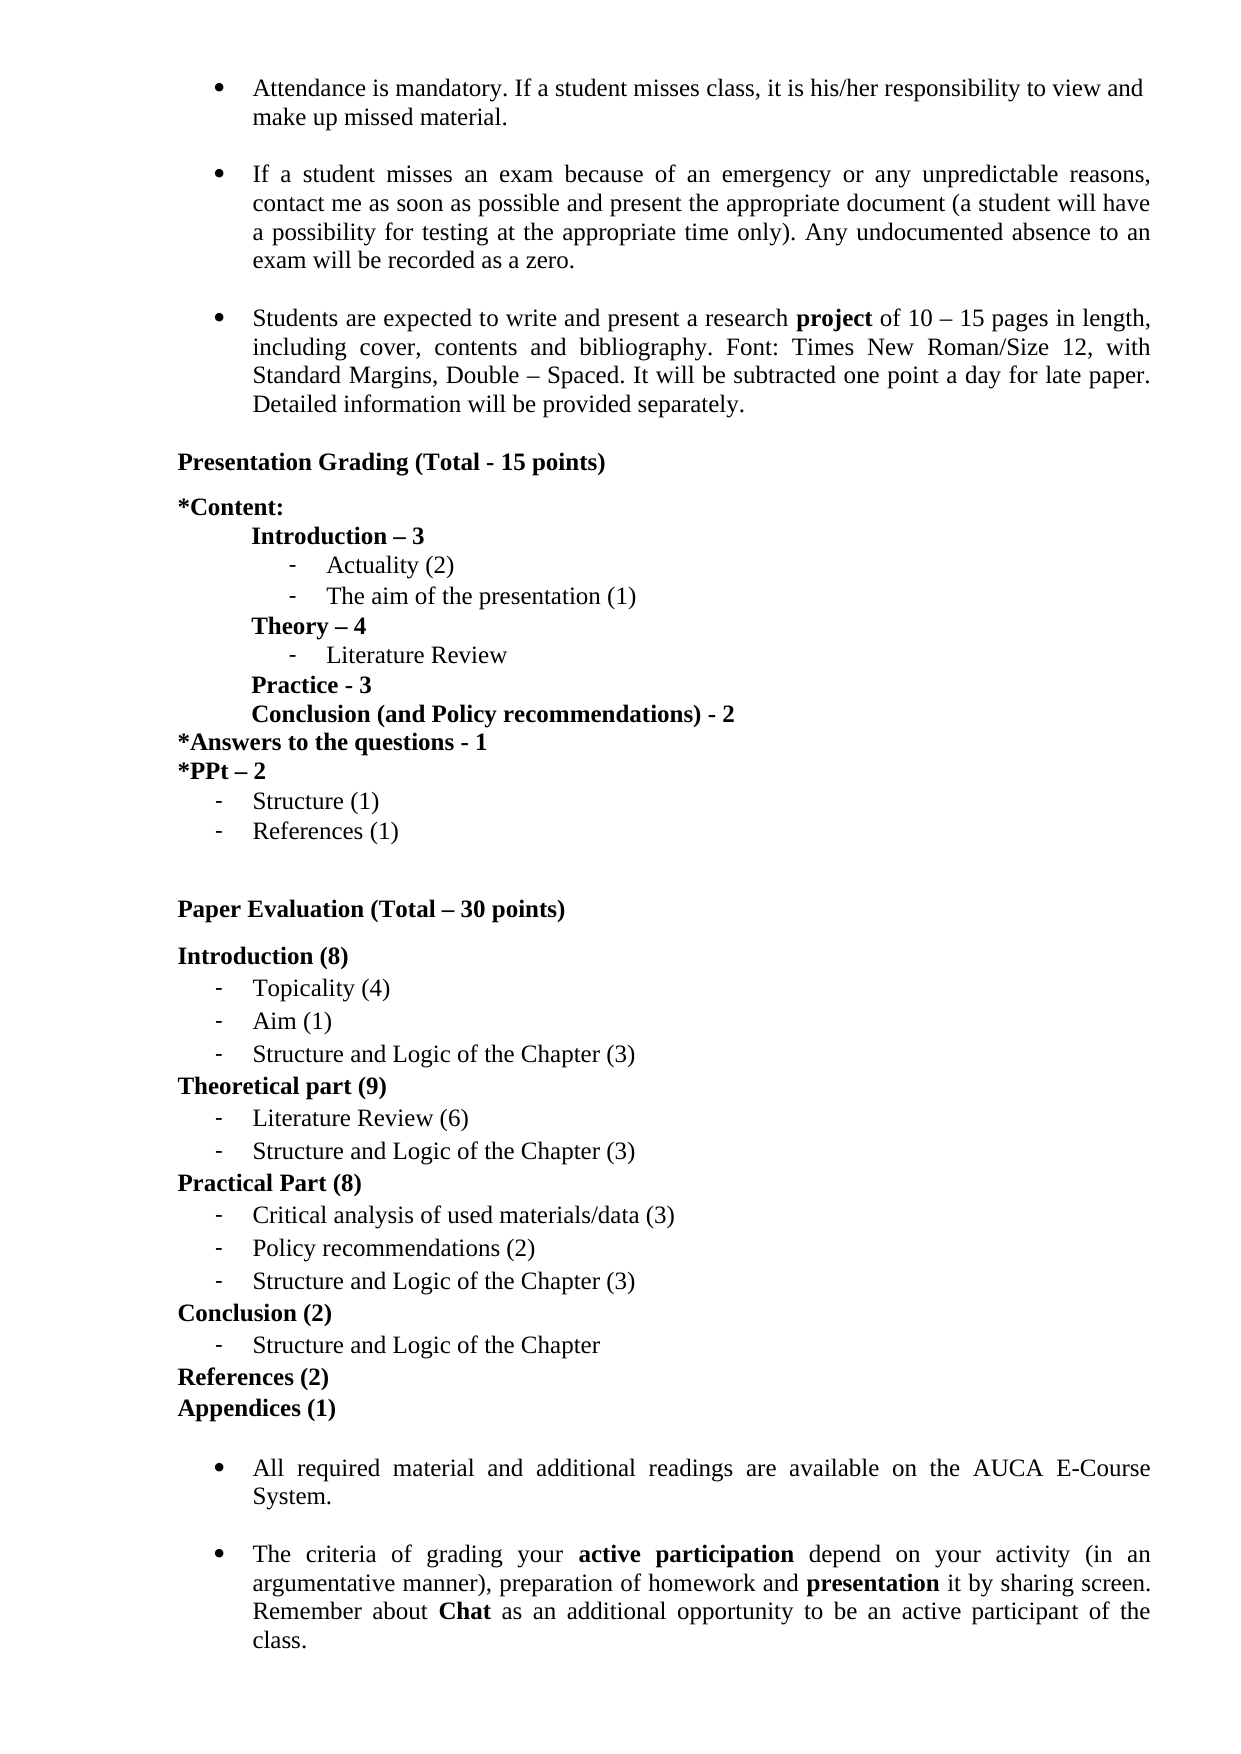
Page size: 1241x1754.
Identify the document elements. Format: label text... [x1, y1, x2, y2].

text *Content: [177, 492, 1152, 521]
list Policy recommendations (2) [215, 1232, 1152, 1263]
list Actuality (2) [288, 550, 1152, 580]
list Structure and Logic of the Chapter (3) [215, 1038, 1152, 1069]
text Practice - 3 [251, 670, 1152, 699]
list References (1) [215, 816, 1152, 846]
text Introduction (8) [177, 941, 1152, 970]
list Structure and Logic of the Chapter [215, 1329, 1152, 1359]
list Students are expected to write and present a research project of 10 – 15 pages in length, including cover, contents and bibliography. Font: Times New Roman/Size 12, with Standard Margins, Double – Spaced. It will be subtracted one point a day for late paper. Detailed information will be provided separately. [215, 303, 1152, 418]
text Conclusion (2) [177, 1298, 1152, 1327]
list All required material and additional readings are available on the AUCA E-Course System. [215, 1453, 1152, 1510]
list Topicality (4) [215, 972, 1152, 1003]
list Literature Review (6) [215, 1102, 1152, 1133]
list Attendance is mandatory. If a student misses class, it is his/her responsibility to view and make up missed material. [215, 73, 1152, 131]
text Theory – 4 [251, 611, 1152, 639]
text References (2) [177, 1362, 1152, 1391]
text Conclusion (and Policy recommendations) - 2 [251, 699, 1152, 727]
text Theoretical part (9) [177, 1071, 1152, 1100]
list Literature Review [288, 639, 1152, 670]
list Critical analysis of used materials/data (3) [215, 1199, 1152, 1230]
list If a student misses an exam because of an emergency or any unpredictable reasons, contact me as soon as possible and present the appropriate document (a student will have a possibility for testing at the appropriate time only). Any undocumented absence to an exam will be recorded as a zero. [215, 159, 1152, 274]
list The criteria of grading your active participation depend on your activity (in an argumentative manner), preparation of homework and presentation it by sharing screen. Remember about Chat as an additional opportunity to be an active participant of the class. [215, 1539, 1152, 1654]
list Structure and Logic of the Chapter (3) [215, 1265, 1152, 1296]
list The aim of the presentation (1) [288, 580, 1152, 611]
list Aim (1) [215, 1005, 1152, 1036]
list Structure and Logic of the Chapter (3) [215, 1135, 1152, 1166]
text *Answers to the questions - 1 [177, 727, 1152, 756]
list Structure (1) [215, 785, 1152, 816]
text Appendices (1) [177, 1393, 1152, 1422]
text Practical Part (8) [177, 1168, 1152, 1197]
text Presentation Grading (Total - 15 points) [177, 447, 1152, 476]
text *PPt – 2 [177, 756, 1152, 785]
text Introduction – 3 [251, 521, 1152, 550]
text Paper Evaluation (Total – 30 points) [177, 894, 1152, 922]
